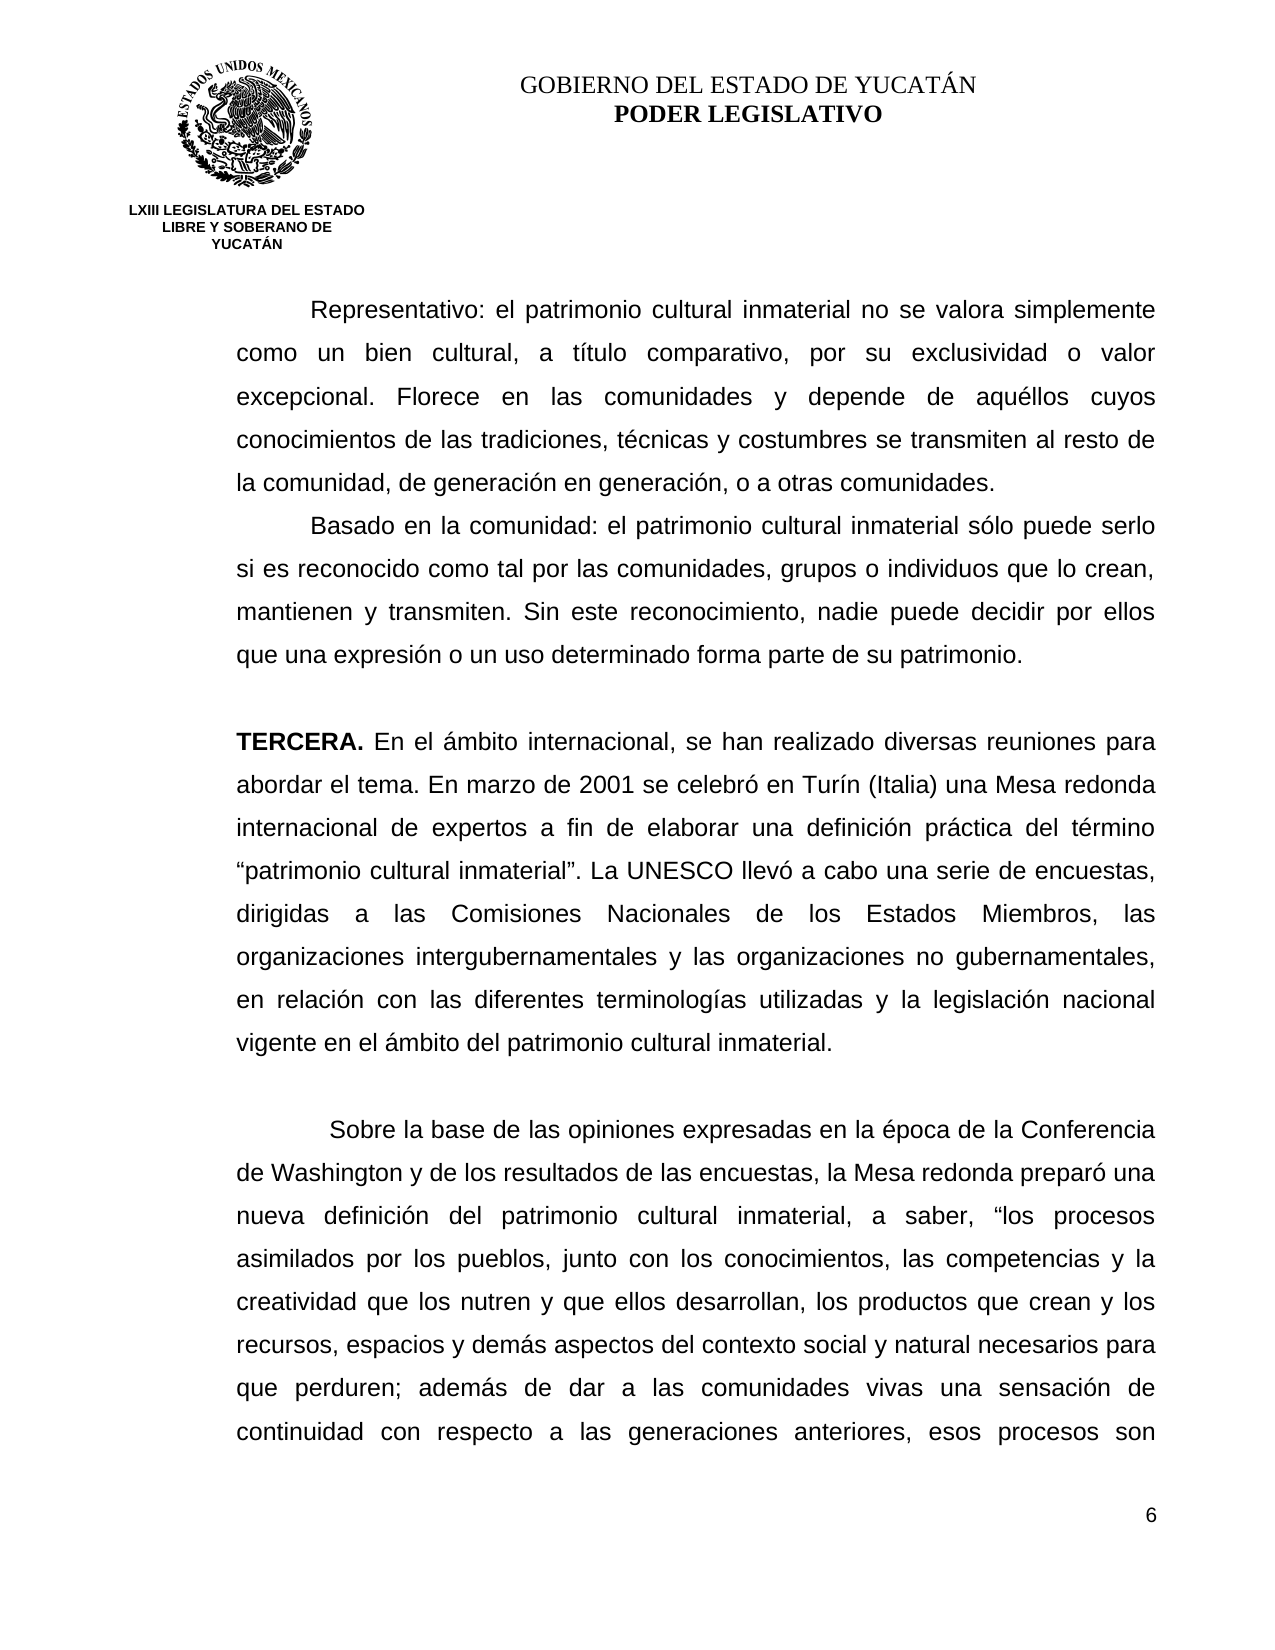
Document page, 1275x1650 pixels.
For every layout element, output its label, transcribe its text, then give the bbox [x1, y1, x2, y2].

picture [144, 29, 345, 218]
text Basado en la comunidad: el patrimonio cultural inmaterial sólo puede serlo si es reconocido como tal por las comunidades, grupos o individuos que lo crean, mantienen y transmiten. Sin este reconocimiento, nadie puede decidir por ellos que una expresión o un uso determinado forma parte de su patrimonio. [236, 511, 1157, 669]
text TERCERA. En el ámbito internacional, se han realizado diversas reuniones para abordar el tema. En marzo de 2001 se celebró en Turín (Italia) una Mesa redonda internacional de expertos a fin de elaborar una definición práctica del término “patrimonio cultural inmaterial”. La UNESCO llevó a cabo una serie de encuestas, dirigidas a las Comisiones Nacionales de los Estados Miembros, las organizaciones intergubernamentales y las organizaciones no gubernamentales, en relación con las diferentes terminologías utilizadas y la legislación nacional vigente en el ámbito del patrimonio cultural inmaterial. [236, 727, 1157, 1057]
text Representativo: el patrimonio cultural inmaterial no se valora simplemente como un bien cultural, a título comparativo, por su exclusividad o valor excepcional. Florece en las comunidades y depende de aquéllos cuyos conocimientos de las tradiciones, técnicas y costumbres se transmiten al resto de la comunidad, de generación en generación, o a otras comunidades. [236, 295, 1157, 497]
